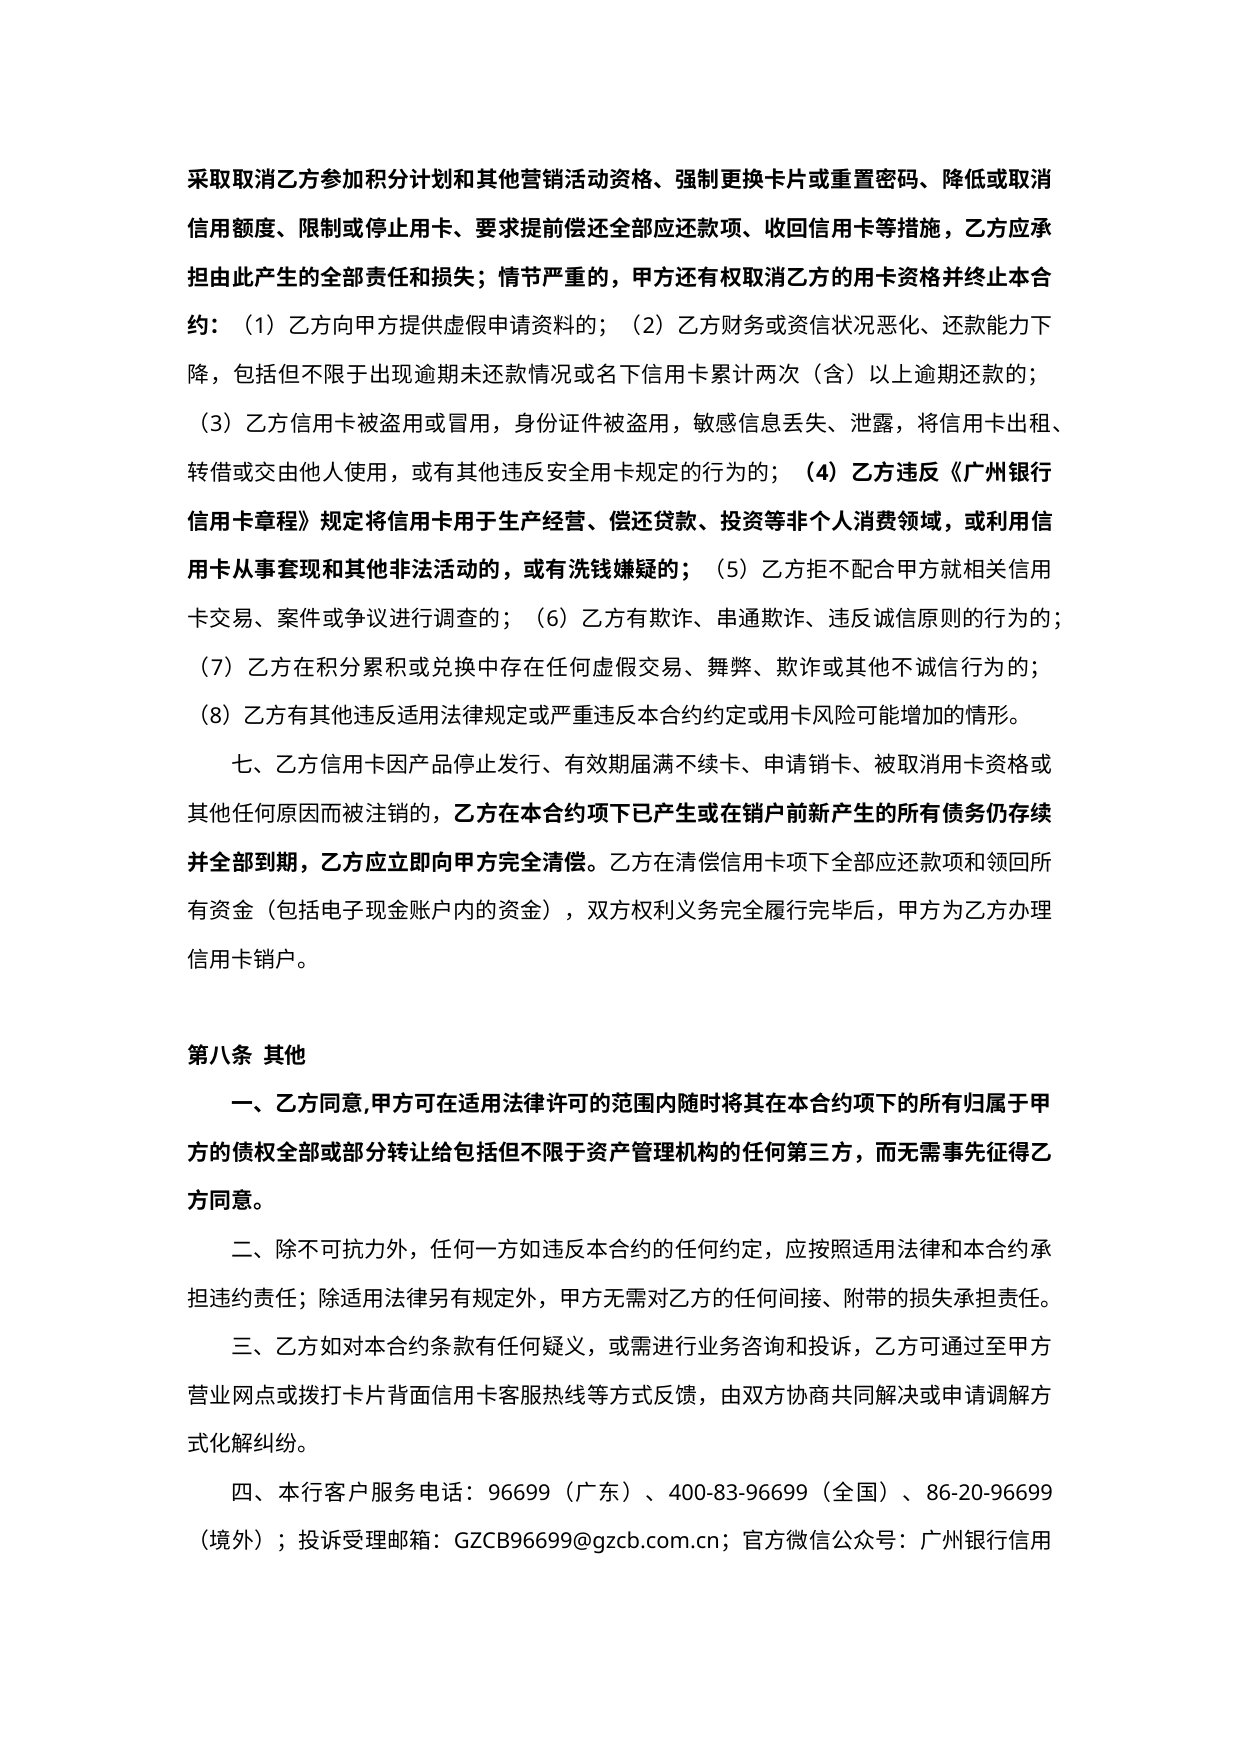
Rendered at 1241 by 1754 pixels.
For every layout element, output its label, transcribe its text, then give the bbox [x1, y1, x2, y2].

text 一、乙方同意,甲方可在适用法律许可的范围内随时将其在本合约项下的所有归属于甲方的债权全部或部分转让给包括但不限于资产管理机构的任何第三方，而无需事先征得乙方同意。 [187, 1086, 1053, 1216]
text 第八条 其他 [187, 1037, 1053, 1070]
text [187, 1474, 1053, 1556]
text 七、乙方信用卡因产品停止发行、有效期届满不续卡、申请销卡、被取消用卡资格或其他任何原因而被注销的，乙方在本合约项下已产生或在销户前新产生的所有债务仍存续并全部到期，乙方应立即向甲方完全清偿。乙方在清偿信用卡项下全部应还款项和领回所有资金（包括电子现金账户内的资金），双方权利义务完全履行完毕后，甲方为乙方办理信用卡销户。 [187, 747, 1053, 974]
text 二、除不可抗力外，任何一方如违反本合约的任何约定，应按照适用法律和本合约承担违约责任；除适用法律另有规定外，甲方无需对乙方的任何间接、附带的损失承担责任。 [187, 1231, 1053, 1313]
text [187, 162, 1053, 731]
text 三、乙方如对本合约条款有任何疑义，或需进行业务咨询和投诉，乙方可通过至甲方营业网点或拨打卡片背面信用卡客服热线等方式反馈，由双方协商共同解决或申请调解方式化解纠纷。 [187, 1328, 1053, 1458]
